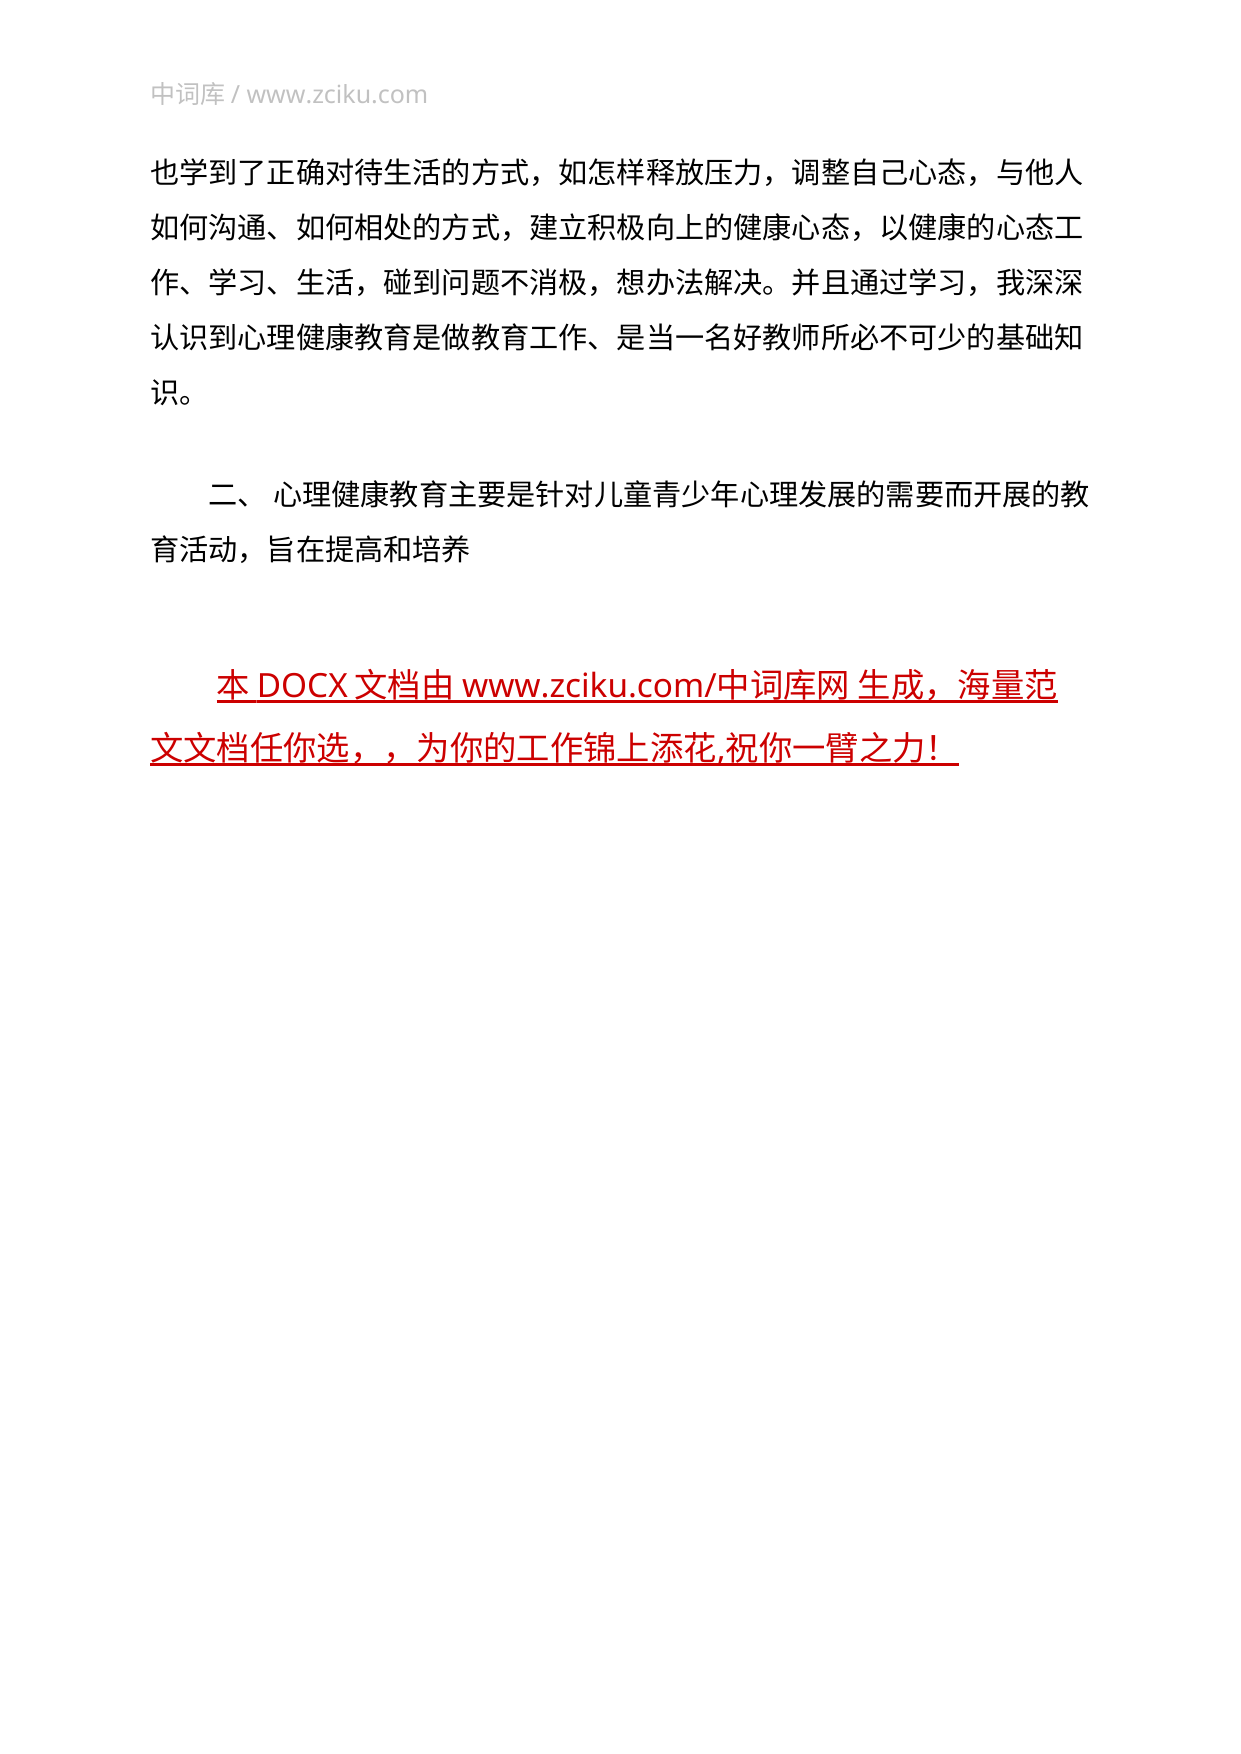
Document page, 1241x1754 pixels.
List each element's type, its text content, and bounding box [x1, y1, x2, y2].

text 本DOCX文档由 www.zciku.com/中词库网 生成，海量范文文档任你选，，为你的工作锦上添花,祝你一臂之力！ [150, 659, 1090, 771]
text 二、 心理健康教育主要是针对儿童青少年心理发展的需要而开展的教育活动，旨在提高和培养 [150, 471, 1090, 568]
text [150, 150, 1090, 412]
